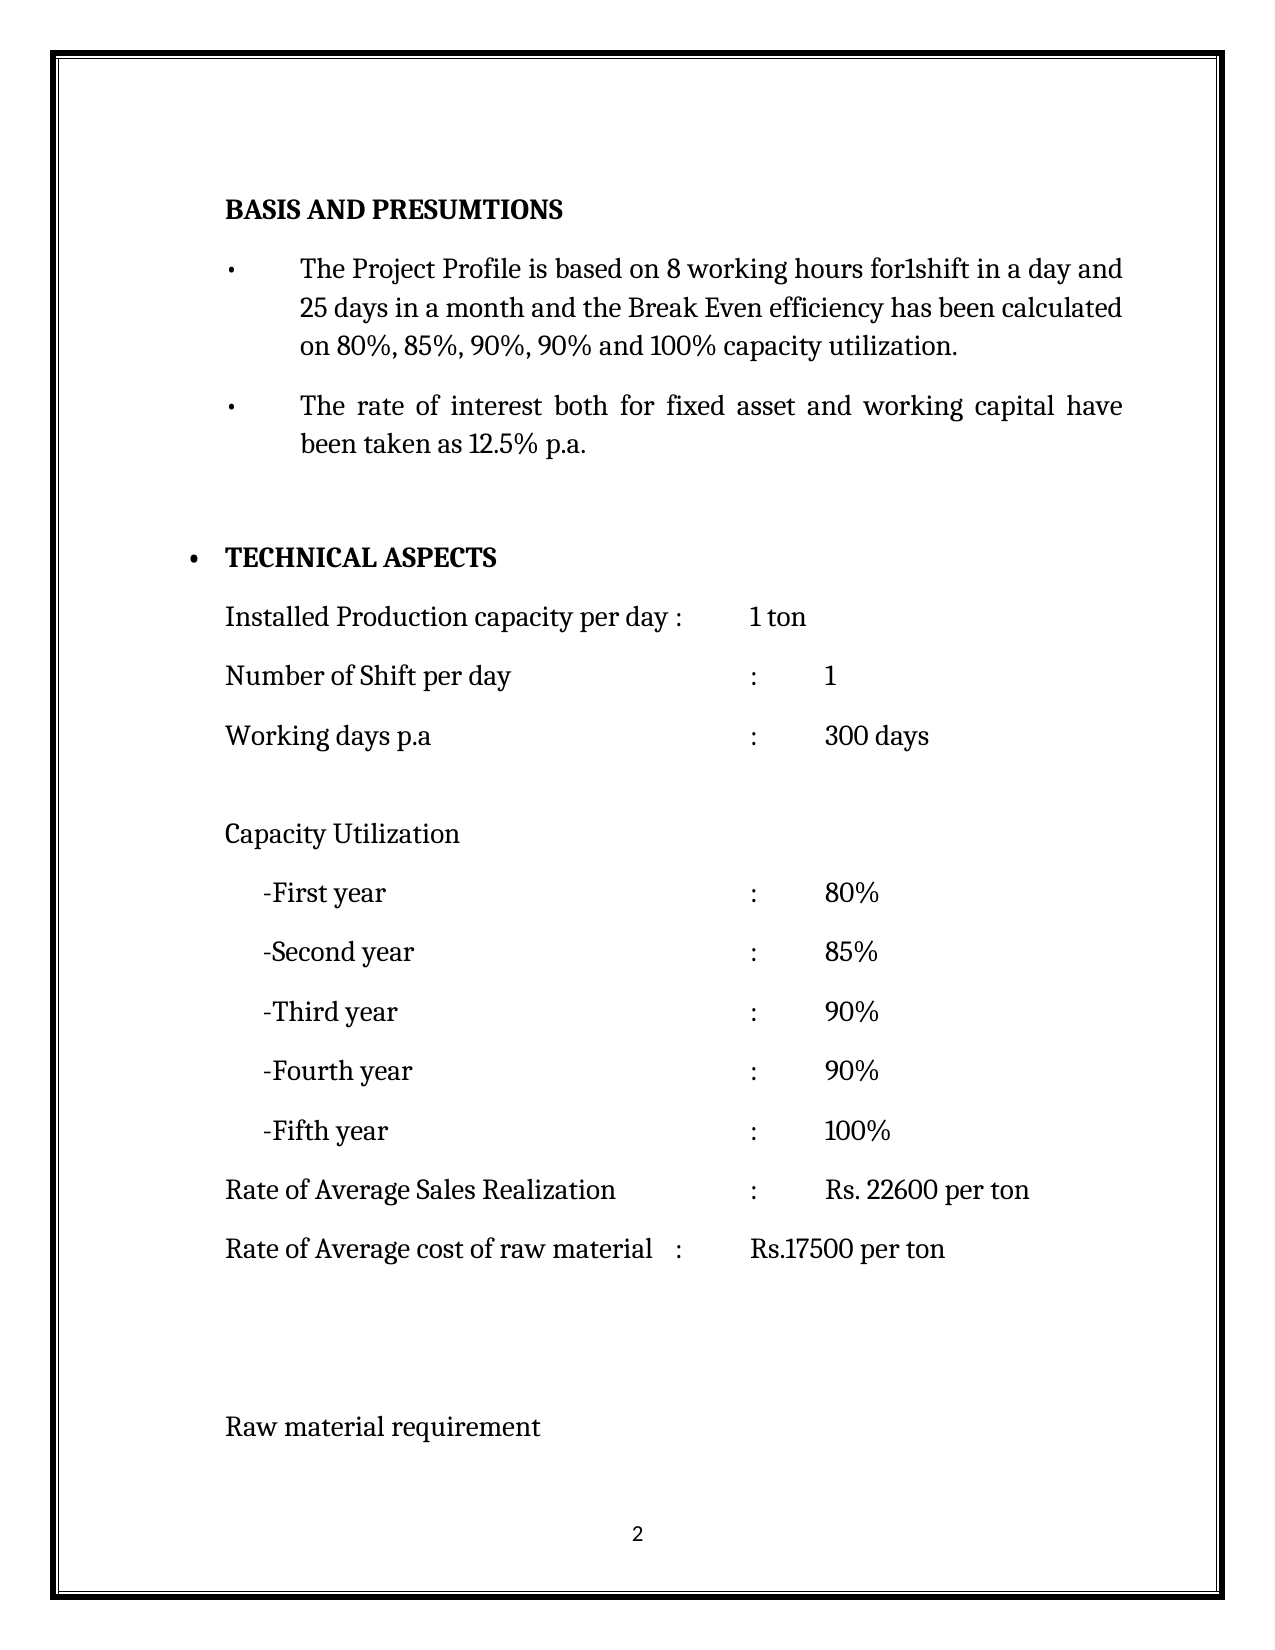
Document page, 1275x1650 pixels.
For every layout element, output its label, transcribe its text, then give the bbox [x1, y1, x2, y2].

list TECHNICAL ASPECTS [187, 541, 1125, 574]
text -Second year : 85% [262, 936, 1125, 969]
list The Project Profile is based on 8 working hours for1shift in a day and 25 days in a month and the Break Even efficiency has been calculated on 80%, 85%, 90%, 90% and 100% capacity utilization. [225, 252, 1125, 363]
text -First year : 80% [262, 876, 1125, 910]
text Installed Production capacity per day : 1 ton [225, 600, 1125, 634]
text -Fifth year : 100% [262, 1114, 1125, 1147]
text Capacity Utilization [225, 817, 1125, 850]
text Working days p.a : 300 days [225, 719, 1125, 791]
list The rate of interest both for fixed asset and working capital have been taken as 12.5% p.a. [225, 389, 1125, 461]
text Number of Shift per day : 1 [150, 659, 1125, 693]
text Rate of Average cost of raw material : Rs.17500 per ton [225, 1232, 1125, 1266]
text -Fourth year : 90% [262, 1054, 1125, 1088]
text Rate of Average Sales Realization : Rs. 22600 per ton [150, 1173, 1125, 1207]
text -Third year : 90% [262, 995, 1125, 1028]
text Raw material requirement [225, 1411, 1125, 1444]
text BASIS AND PRESUMTIONS [225, 193, 1125, 227]
